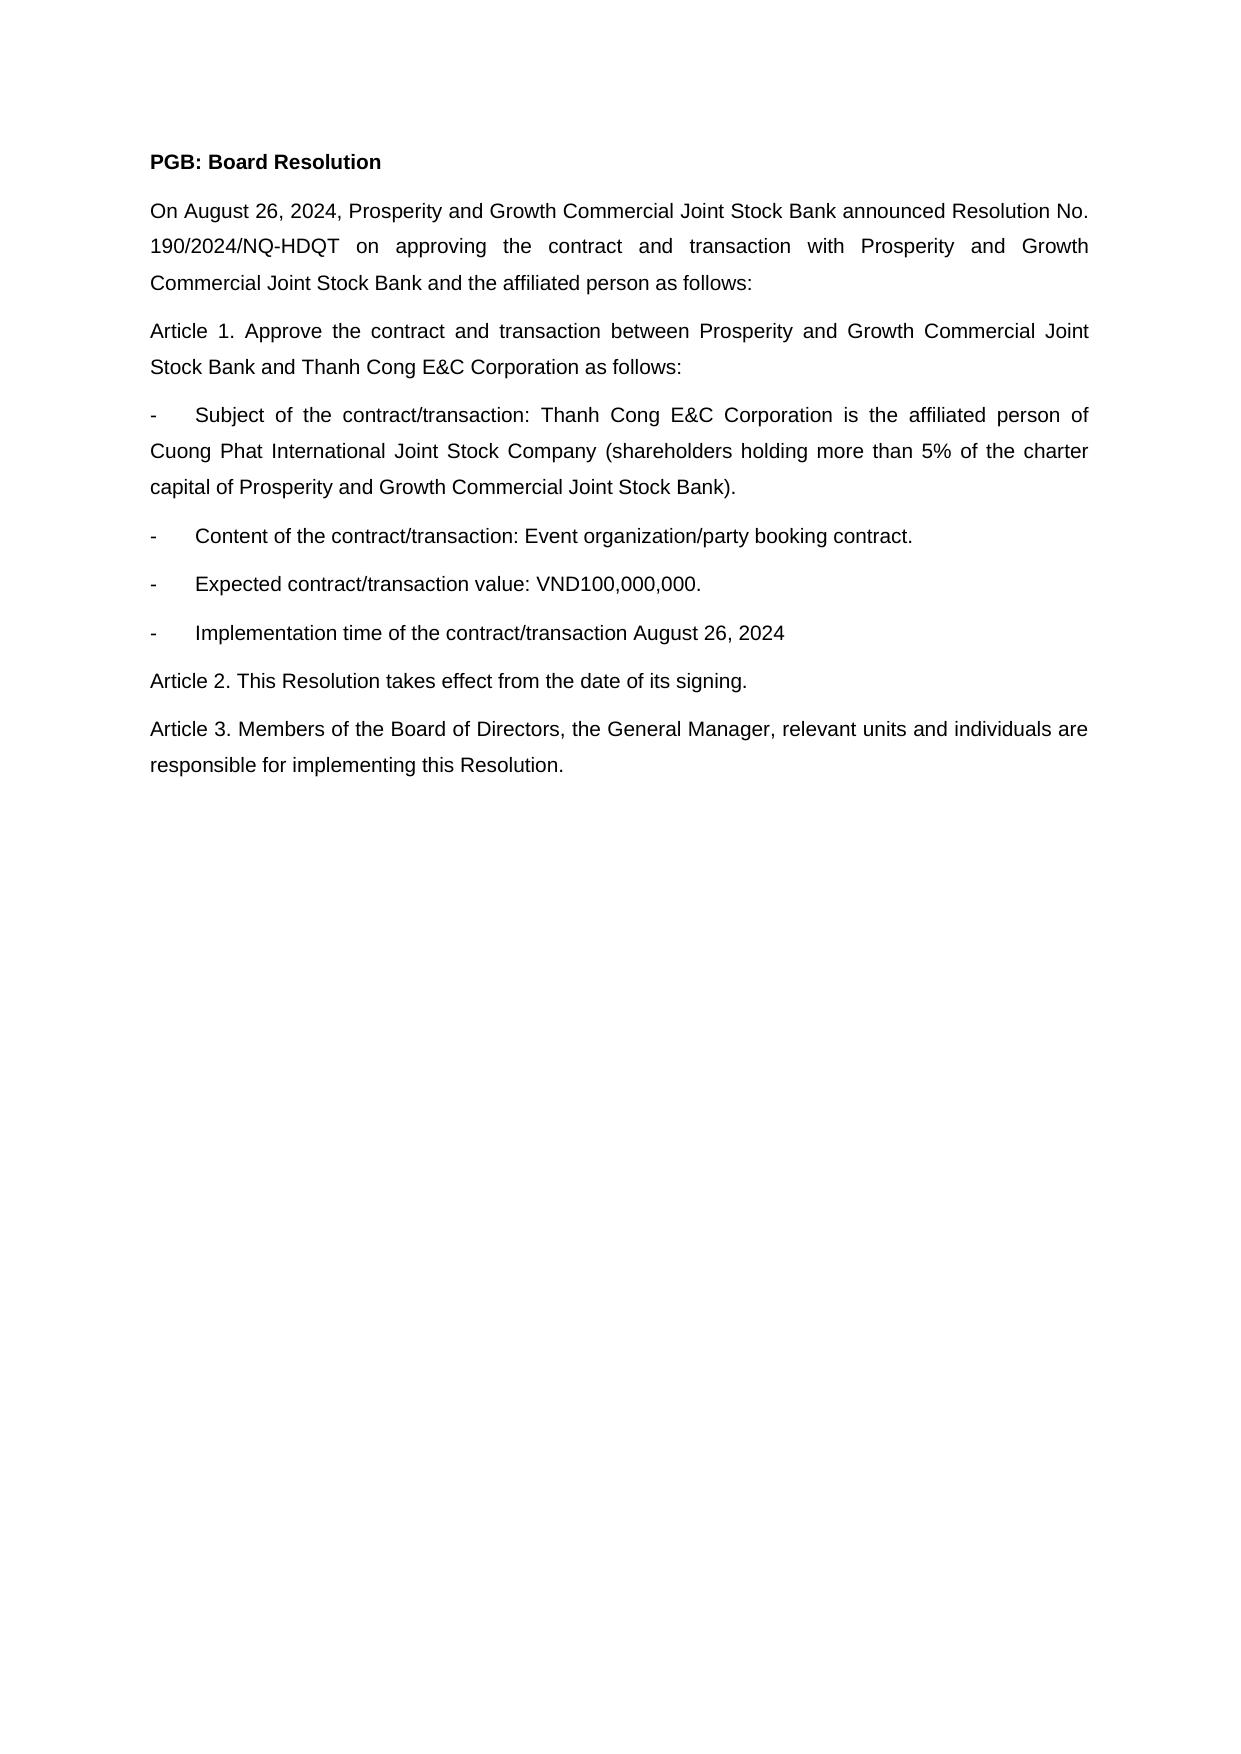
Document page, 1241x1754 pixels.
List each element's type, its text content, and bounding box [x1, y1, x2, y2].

list Subject of the contract/transaction: Thanh Cong E&C Corporation is the affiliated person of Cuong Phat International Joint Stock Company (shareholders holding more than 5% of the charter capital of Prosperity and Growth Commercial Joint Stock Bank). [150, 403, 1090, 499]
text ‎‎Article 1. Approve the contract and transaction between Prosperity and Growth Commercial Joint Stock Bank and Thanh Cong E&C Corporation as follows: [150, 319, 1090, 379]
text ‎‎Article 2. This Resolution takes effect from the date of its signing. [150, 669, 1090, 693]
list Expected contract/transaction value: VND100,000,000. [150, 572, 1090, 596]
text PGB: Board Resolution [150, 150, 1090, 174]
text On August 26, 2024, Prosperity and Growth Commercial Joint Stock Bank announced Resolution No. 190/2024/NQ-HDQT on approving the contract and transaction with Prosperity and Growth Commercial Joint Stock Bank and the affiliated person as follows: [150, 198, 1090, 294]
text ‎‎Article 3. Members of the Board of Directors, the General Manager, relevant units and individuals are responsible for implementing this Resolution. [150, 717, 1090, 777]
list Content of the contract/transaction: Event organization/party booking contract. [150, 523, 1090, 547]
list Implementation time of the contract/transaction August 26, 2024 [150, 620, 1090, 644]
